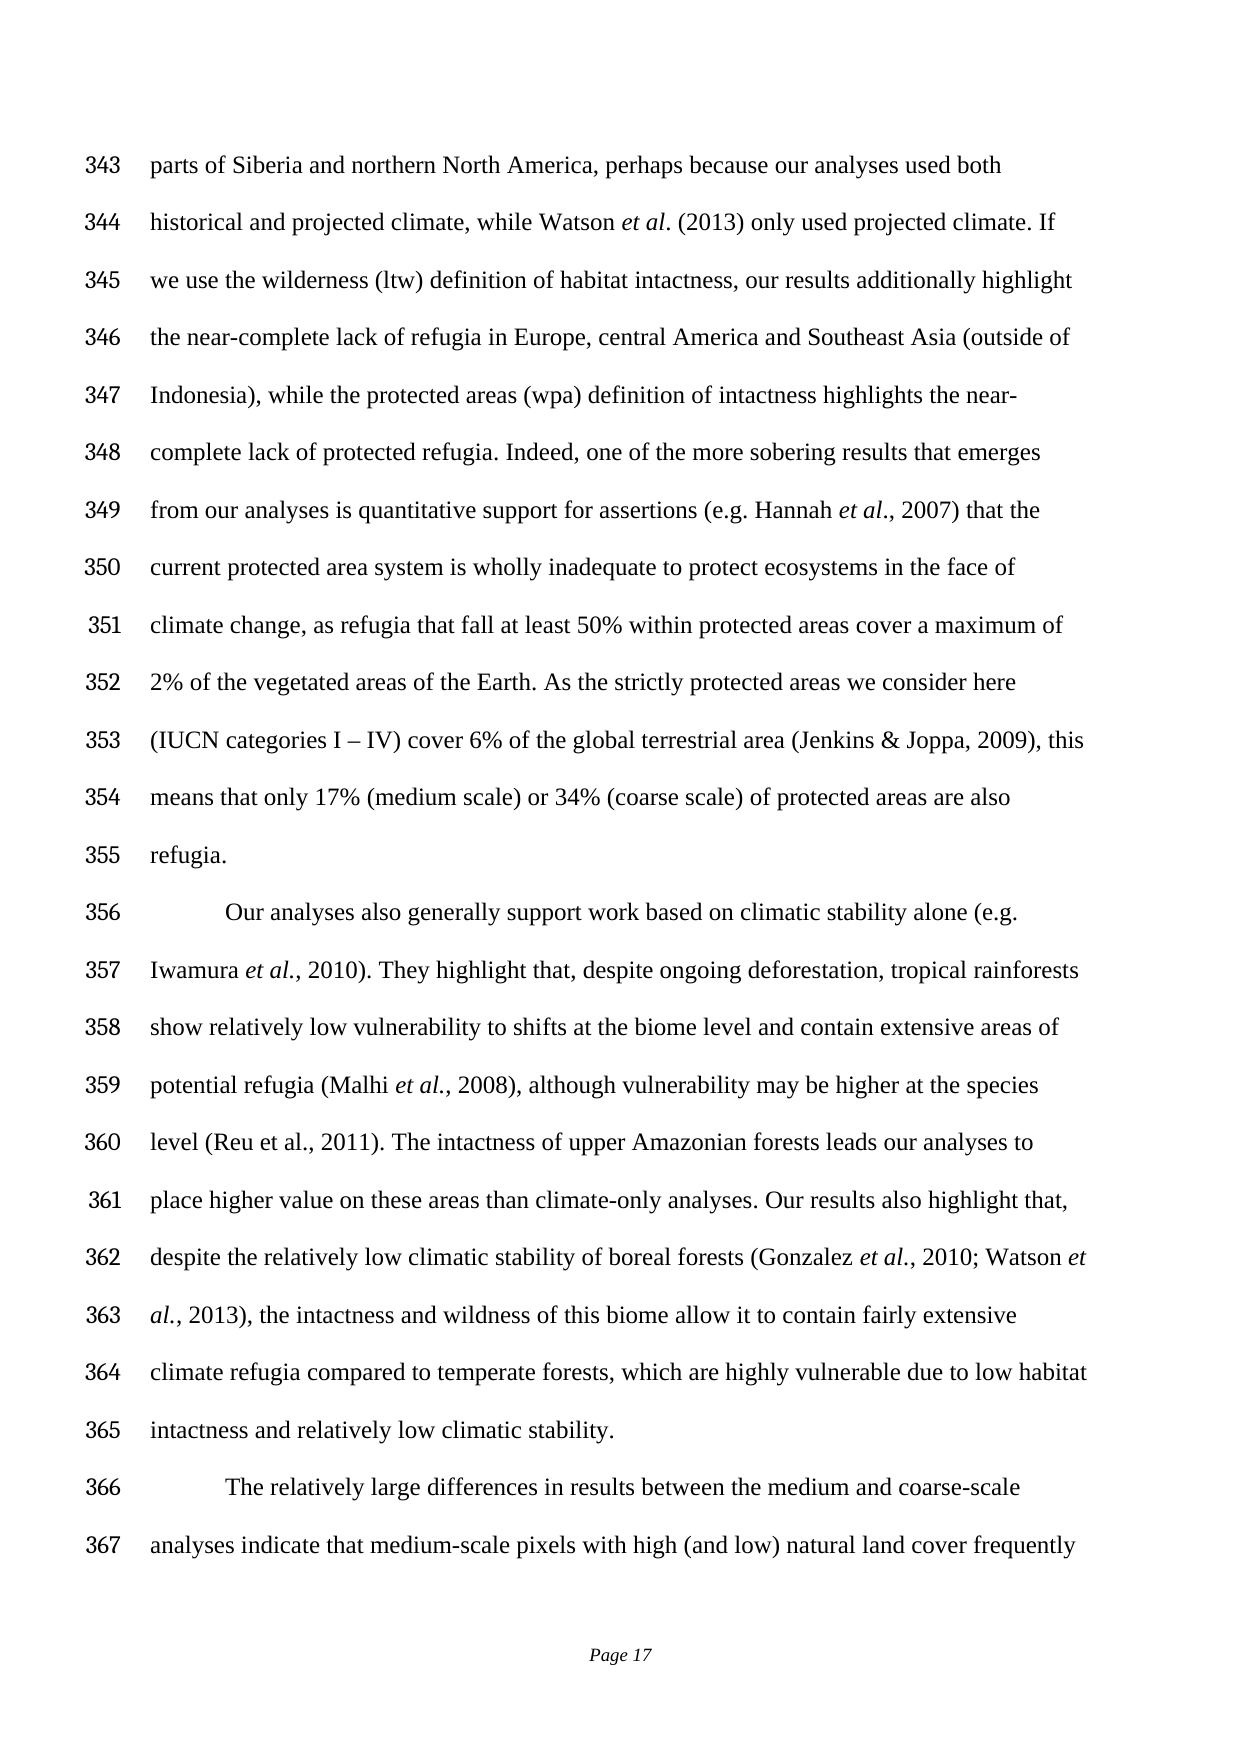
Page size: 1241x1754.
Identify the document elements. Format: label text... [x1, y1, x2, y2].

text Our analyses also generally support work based on climatic stability alone (e.g. Iwamura et al., 2010). They highlight that, despite ongoing deforestation, tropical rainforests show relatively low vulnerability to shifts at the biome level and contain extensive areas of potential refugia (Malhi et al., 2008), although vulnerability may be higher at the species level (Reu et al., 2011). The intactness of upper Amazonian forests leads our analyses to place higher value on these areas than climate-only analyses. Our results also highlight that, despite the relatively low climatic stability of boreal forests (Gonzalez et al., 2010; Watson et al., 2013), the intactness and wildness of this biome allow it to contain fairly extensive climate refugia compared to temperate forests, which are highly vulnerable due to low habitat intactness and relatively low climatic stability. [150, 897, 1090, 1444]
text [150, 1472, 1090, 1559]
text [150, 150, 1090, 869]
